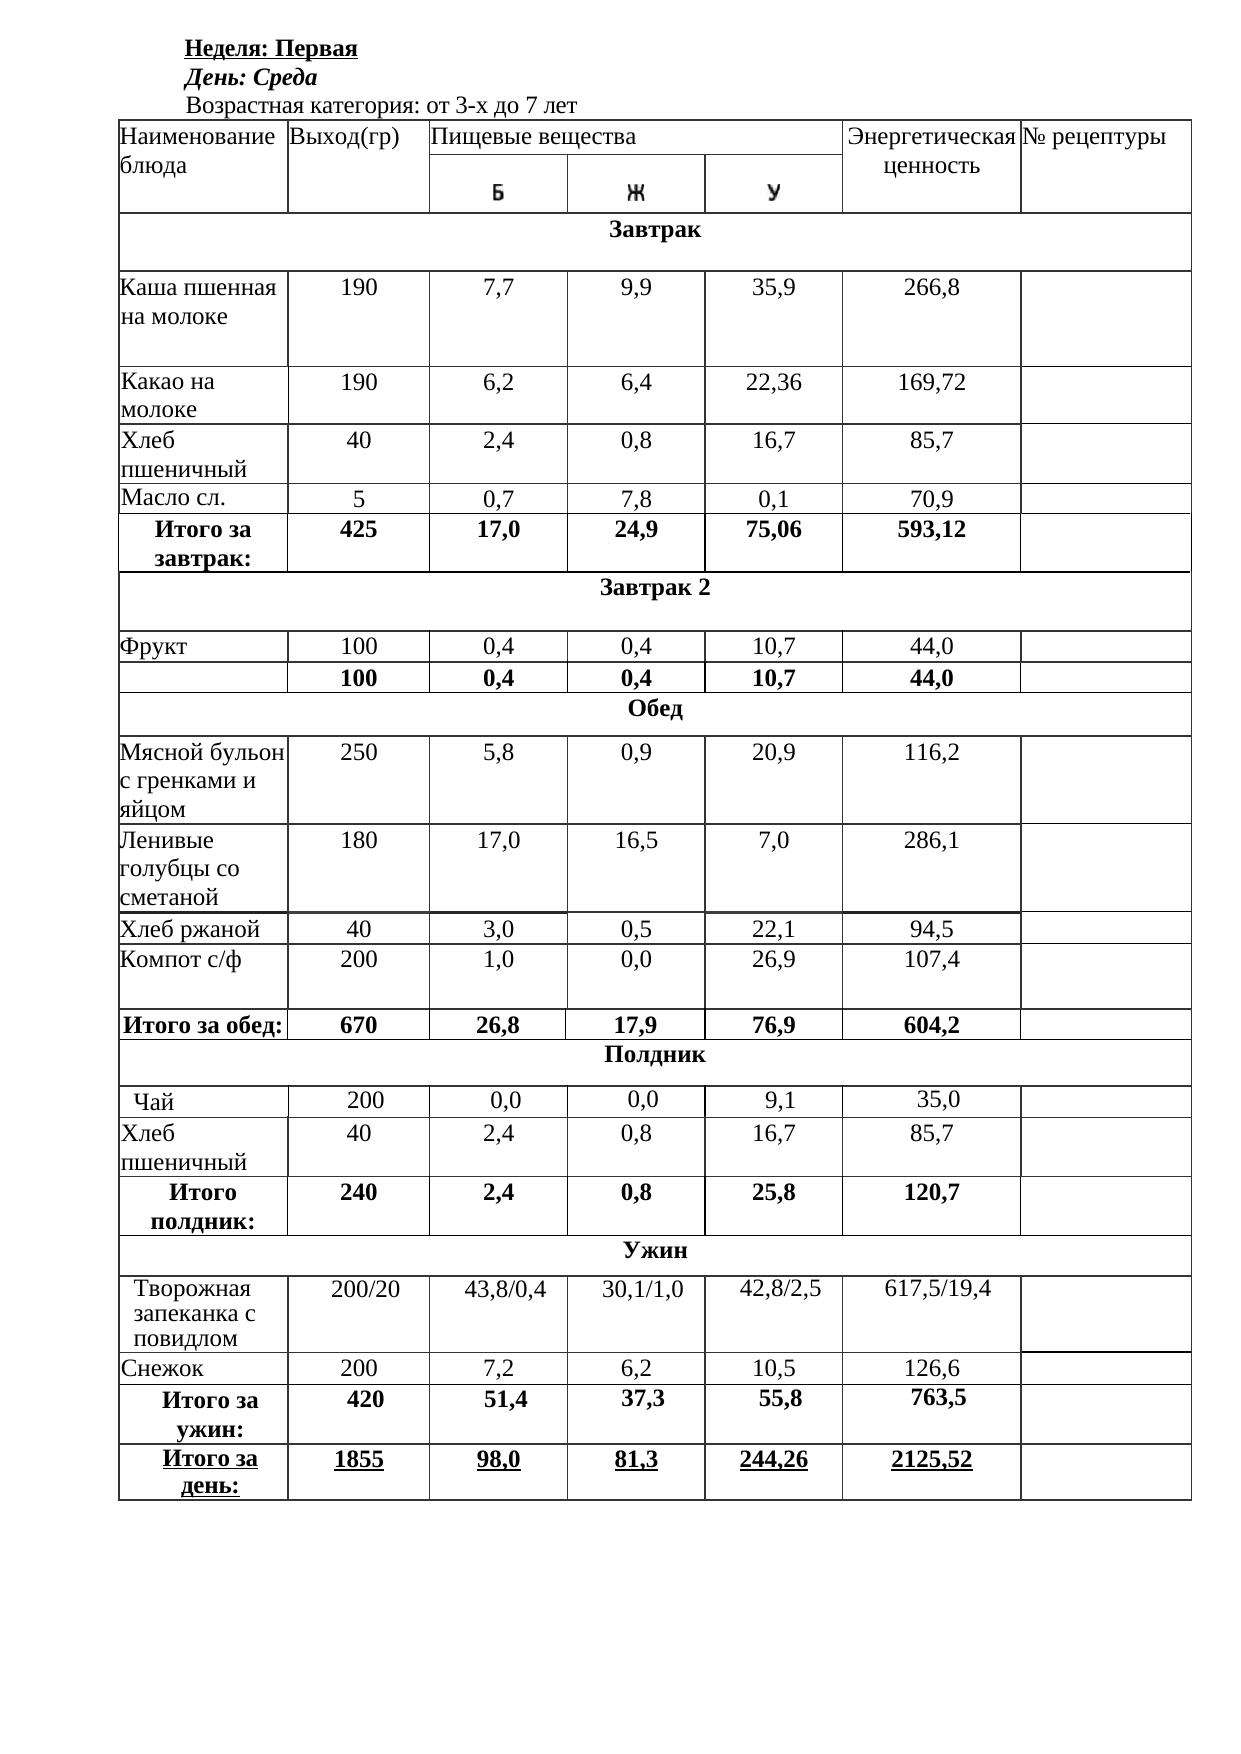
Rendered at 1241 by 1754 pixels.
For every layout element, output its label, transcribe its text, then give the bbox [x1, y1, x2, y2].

table_cell [1022, 1445, 1191, 1499]
table_cell 240 [288, 1177, 429, 1234]
table_cell 2,4 [430, 1118, 567, 1176]
table_cell 0,7 [430, 484, 567, 513]
table_cell 16,7 [706, 1118, 842, 1176]
table_cell 22,36 [706, 367, 842, 423]
table_cell 6,2 [430, 367, 567, 423]
table_cell 94,5 [843, 914, 1020, 943]
table_cell 670 [288, 1010, 429, 1038]
table_cell 0,5 [568, 913, 704, 943]
table_cell Полдник [120, 1040, 1191, 1085]
table_cell Итого за день: [120, 1445, 287, 1499]
table_cell [1021, 663, 1191, 692]
table_cell 44,0 [843, 663, 1020, 692]
table_cell 0,4 [430, 632, 567, 661]
table_cell 0,8 [568, 1118, 704, 1176]
table_cell 44,0 [843, 632, 1020, 661]
table_cell 0,1 [706, 484, 842, 513]
table_cell [1021, 1010, 1191, 1038]
table_cell 98,0 [430, 1445, 567, 1499]
table_cell [1022, 484, 1191, 513]
picture [493, 184, 504, 201]
table_cell 51,4 [430, 1385, 567, 1443]
table_cell 75,06 [706, 514, 842, 571]
table_cell [1022, 1118, 1191, 1176]
table_cell Хлеб ржаной [120, 914, 287, 943]
table_cell [1022, 1353, 1191, 1384]
table_header Пищевые вещества [430, 121, 842, 154]
table_cell 0,0 [568, 945, 704, 1008]
table_cell 604,2 [843, 1010, 1020, 1038]
table_cell 0,4 [568, 632, 704, 661]
table_cell 617,5/19,4 [843, 1277, 1020, 1351]
table_cell 1855 [289, 1445, 429, 1499]
table_cell Чай [120, 1087, 288, 1116]
table_cell Фрукт [120, 632, 287, 661]
table_header № рецептуры [1022, 121, 1191, 212]
table_cell 25,8 [706, 1177, 842, 1234]
table_cell 0,0 [568, 1087, 704, 1116]
table_cell 7,7 [430, 272, 567, 366]
picture [627, 184, 645, 201]
table_cell 100 [288, 663, 429, 692]
table_header Выход(гр) [289, 121, 429, 212]
table_cell 20,9 [706, 737, 842, 823]
table_cell 2,4 [430, 425, 567, 482]
table_cell Мясной бульон с гренками и яйцом [120, 737, 287, 823]
table_cell 0,4 [568, 663, 704, 692]
table_cell 3,0 [430, 914, 567, 943]
table_cell 70,9 [843, 484, 1020, 513]
table_cell Итого за обед: [120, 1010, 287, 1038]
table_cell 593,12 [843, 514, 1020, 571]
table_cell 126,6 [843, 1353, 1020, 1384]
table_cell 40 [289, 1118, 429, 1176]
table_header Наименование блюда [120, 121, 287, 212]
table_cell [430, 155, 567, 212]
table_cell 200 [289, 1087, 429, 1116]
table_cell 5,8 [430, 737, 567, 823]
table_cell Ужин [120, 1236, 1191, 1275]
table_cell 10,5 [706, 1353, 842, 1384]
text День: Среда [185, 62, 1152, 91]
table_cell 180 [289, 825, 429, 911]
table_cell Завтрак [120, 214, 1191, 270]
table_cell 100 [289, 632, 429, 661]
table_cell 26,8 [430, 1010, 565, 1038]
table_cell [1022, 824, 1191, 911]
table_cell 22,1 [706, 914, 842, 943]
table_cell 55,8 [706, 1385, 842, 1443]
table_cell Обед [120, 693, 1191, 735]
table_cell 0,4 [430, 663, 567, 692]
table_cell 10,7 [706, 663, 842, 692]
table_cell 43,8/0,4 [430, 1277, 567, 1351]
table_cell 17,0 [430, 514, 567, 571]
table_cell 200 [289, 945, 429, 1008]
table_cell Ленивые голубцы со сметаной [120, 825, 287, 911]
text Неделя: Первая [184, 33, 1152, 62]
picture [767, 184, 780, 201]
table_cell 6,4 [568, 367, 704, 423]
table_cell [120, 663, 287, 692]
table_cell 2125,52 [843, 1445, 1020, 1499]
table_cell Хлеб пшеничный [120, 425, 287, 482]
table_cell 286,1 [843, 825, 1020, 911]
table_cell 35,9 [706, 272, 842, 366]
table_cell [1021, 513, 1191, 571]
table_cell 425 [288, 514, 429, 571]
text Возрастная категория: от 3-х до 7 лет [185, 91, 1152, 119]
table_cell 17,0 [430, 825, 567, 911]
table_cell Итого за ужин: [120, 1385, 287, 1443]
table_cell 0,9 [568, 737, 704, 823]
table_cell 1,0 [430, 945, 567, 1008]
table_cell 0,0 [430, 1087, 567, 1116]
table_cell 9,1 [706, 1087, 842, 1116]
table_cell 76,9 [706, 1010, 842, 1038]
table_cell 266,8 [843, 272, 1020, 366]
table_cell 200/20 [289, 1277, 429, 1351]
table_cell 7,0 [706, 825, 842, 911]
table_cell 5 [289, 484, 429, 513]
table_cell [1021, 1177, 1191, 1234]
table_cell 0,8 [568, 425, 704, 482]
table_cell Масло сл. [120, 484, 287, 513]
table_cell 190 [289, 367, 429, 423]
table_cell 250 [289, 737, 429, 823]
table_cell 7,2 [430, 1353, 567, 1384]
table_cell 40 [289, 425, 429, 482]
table_cell 120,7 [843, 1177, 1020, 1234]
table_cell [1022, 632, 1191, 661]
table_cell Итого за завтрак: [119, 514, 287, 571]
table_cell Итого полдник: [120, 1177, 287, 1234]
table_cell [706, 155, 842, 212]
table_cell Снежок [120, 1353, 287, 1384]
table_cell 16,7 [706, 425, 842, 482]
table_cell 24,9 [568, 514, 704, 571]
table_cell 35,0 [843, 1087, 1020, 1116]
table_cell Какао на молоке [120, 367, 288, 423]
table_cell [1022, 1087, 1191, 1116]
table_cell [1022, 737, 1191, 823]
table_cell 10,7 [706, 632, 842, 661]
table_cell 420 [289, 1385, 429, 1443]
table_cell 169,72 [843, 367, 1020, 423]
table_cell 30,1/1,0 [568, 1277, 704, 1351]
table_header Энергетическая ценность [843, 121, 1020, 212]
table_cell [568, 155, 704, 212]
table_cell 190 [289, 272, 429, 366]
table_cell 2,4 [430, 1177, 567, 1234]
table_cell 81,3 [568, 1445, 704, 1499]
table_cell 17,9 [566, 1010, 704, 1038]
table_cell 116,2 [843, 737, 1020, 823]
table_cell 6,2 [568, 1353, 704, 1384]
table_cell Хлеб пшеничный [120, 1118, 287, 1176]
table_cell Завтрак 2 [120, 571, 1191, 630]
table_cell 7,8 [568, 484, 704, 513]
table_cell 0,8 [568, 1177, 704, 1234]
table_cell [1022, 1277, 1191, 1351]
table_cell 9,9 [568, 272, 704, 366]
table_cell 85,7 [843, 425, 1020, 482]
table_cell [1022, 367, 1191, 423]
table_cell 40 [289, 914, 429, 943]
table_cell [1022, 912, 1191, 943]
table_cell 37,3 [568, 1385, 704, 1443]
table_cell [1022, 1385, 1191, 1443]
table_cell [1022, 272, 1191, 366]
table_cell 244,26 [706, 1445, 842, 1499]
table_cell 26,9 [706, 945, 842, 1008]
table_cell [1022, 944, 1191, 1008]
table_cell 763,5 [843, 1385, 1020, 1443]
table_cell [1022, 424, 1191, 482]
table_cell Компот с/ф [120, 945, 287, 1008]
table_cell Творожная запеканка с повидлом [120, 1277, 287, 1351]
table_cell Каша пшенная на молоке [120, 272, 287, 366]
table_cell 200 [289, 1353, 429, 1384]
table_cell 42,8/2,5 [706, 1277, 842, 1351]
table_cell 16,5 [568, 825, 704, 911]
table_cell 107,4 [843, 945, 1020, 1008]
table_cell 85,7 [843, 1118, 1020, 1176]
